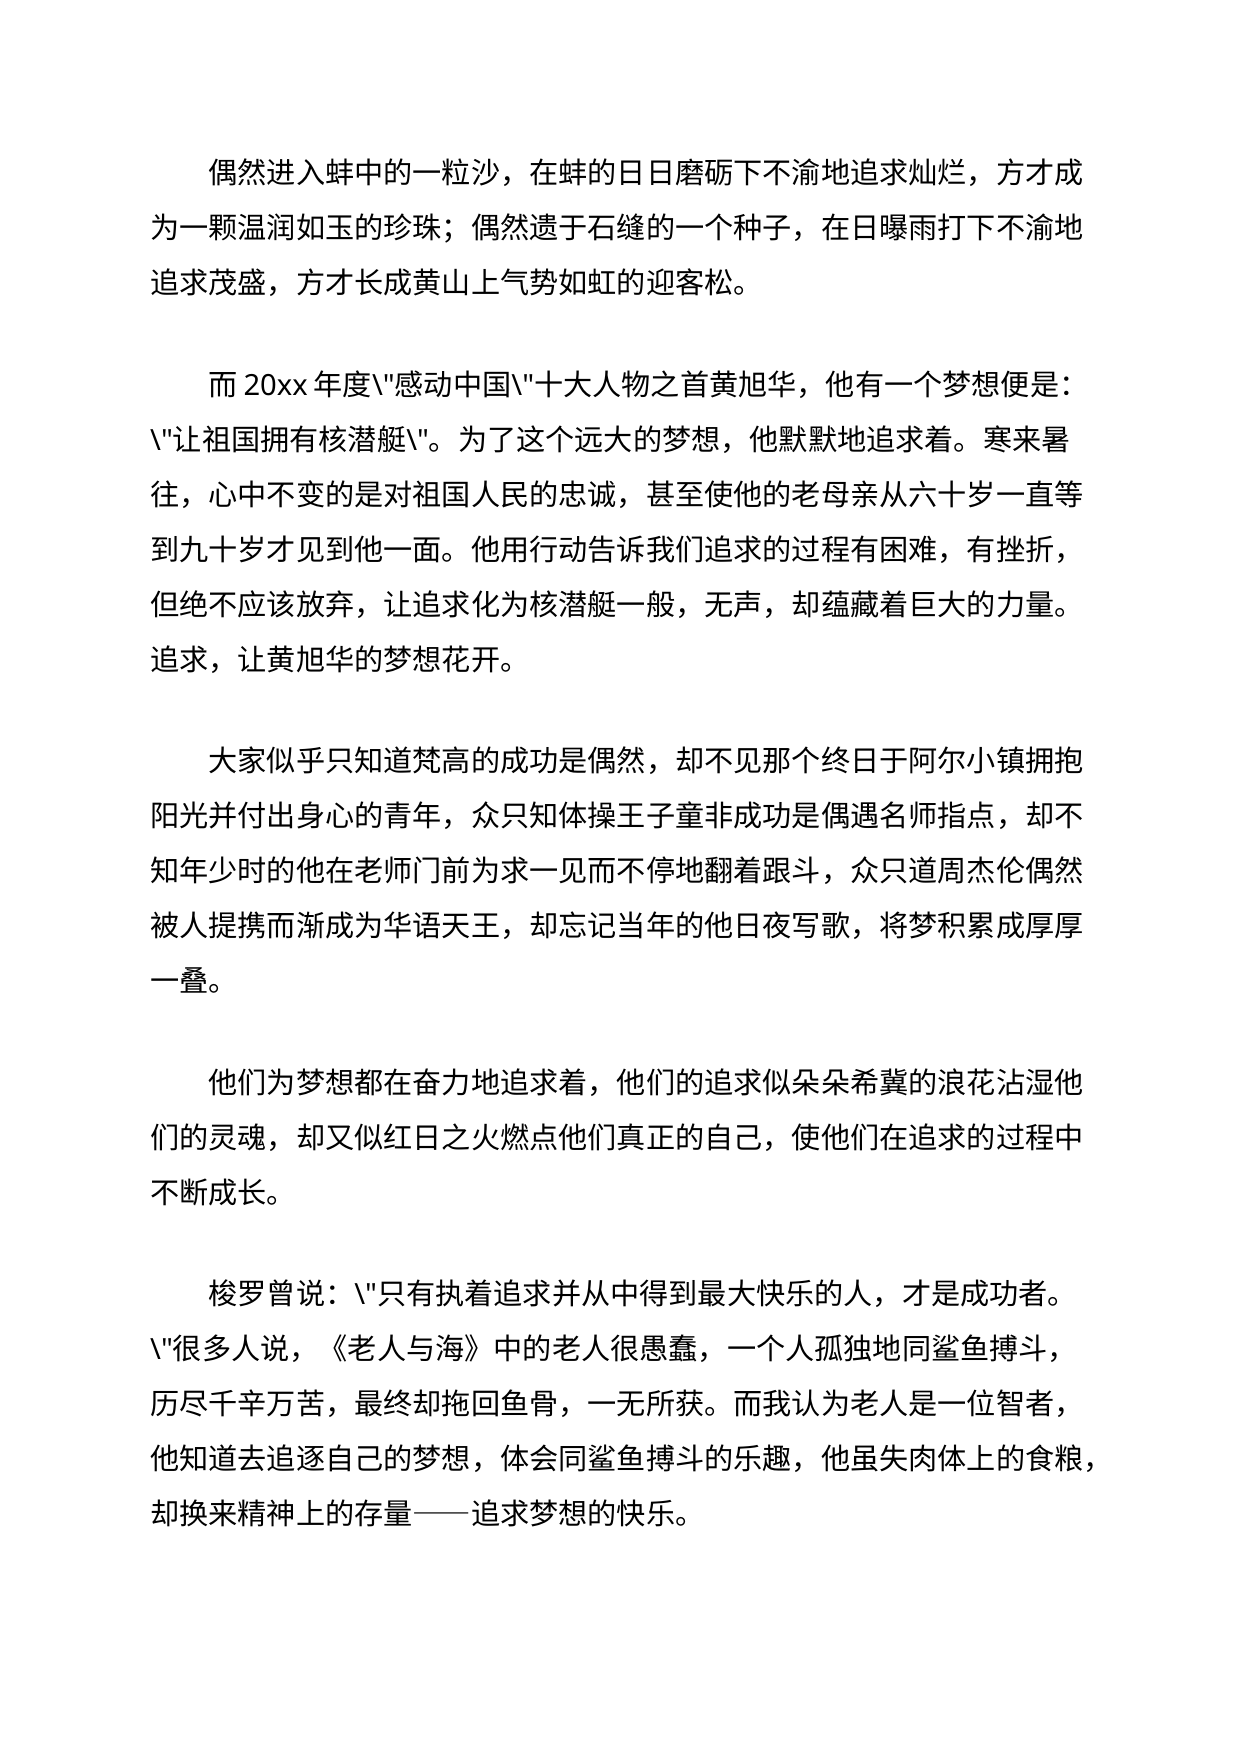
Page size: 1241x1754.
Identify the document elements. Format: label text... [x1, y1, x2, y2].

text 而20xx年度\"感动中国\"十大人物之首黄旭华，他有一个梦想便是：\"让祖国拥有核潜艇\"。为了这个远大的梦想，他默默地追求着。寒来暑往，心中不变的是对祖国人民的忠诚，甚至使他的老母亲从六十岁一直等到九十岁才见到他一面。他用行动告诉我们追求的过程有困难，有挫折，但绝不应该放弃，让追求化为核潜艇一般，无声，却蕴藏着巨大的力量。追求，让黄旭华的梦想花开。 [150, 362, 1090, 678]
text 偶然进入蚌中的一粒沙，在蚌的日日磨砺下不渝地追求灿烂，方才成为一颗温润如玉的珍珠；偶然遗于石缝的一个种子，在日曝雨打下不渝地追求茂盛，方才长成黄山上气势如虹的迎客松。 [150, 150, 1090, 302]
text 梭罗曾说：\"只有执着追求并从中得到最大快乐的人，才是成功者。\"很多人说，《老人与海》中的老人很愚蠢，一个人孤独地同鲨鱼搏斗，历尽千辛万苦，最终却拖回鱼骨，一无所获。而我认为老人是一位智者，他知道去追逐自己的梦想，体会同鲨鱼搏斗的乐趣，他虽失肉体上的食粮，却换来精神上的存量——追求梦想的快乐。 [150, 1271, 1090, 1533]
text 他们为梦想都在奋力地追求着，他们的追求似朵朵希冀的浪花沾湿他们的灵魂，却又似红日之火燃点他们真正的自己，使他们在追求的过程中不断成长。 [150, 1059, 1090, 1211]
text 大家似乎只知道梵高的成功是偶然，却不见那个终日于阿尔小镇拥抱阳光并付出身心的青年，众只知体操王子童非成功是偶遇名师指点，却不知年少时的他在老师门前为求一见而不停地翻着跟斗，众只道周杰伦偶然被人提携而渐成为华语天王，却忘记当年的他日夜写歌，将梦积累成厚厚一叠。 [150, 738, 1090, 1000]
